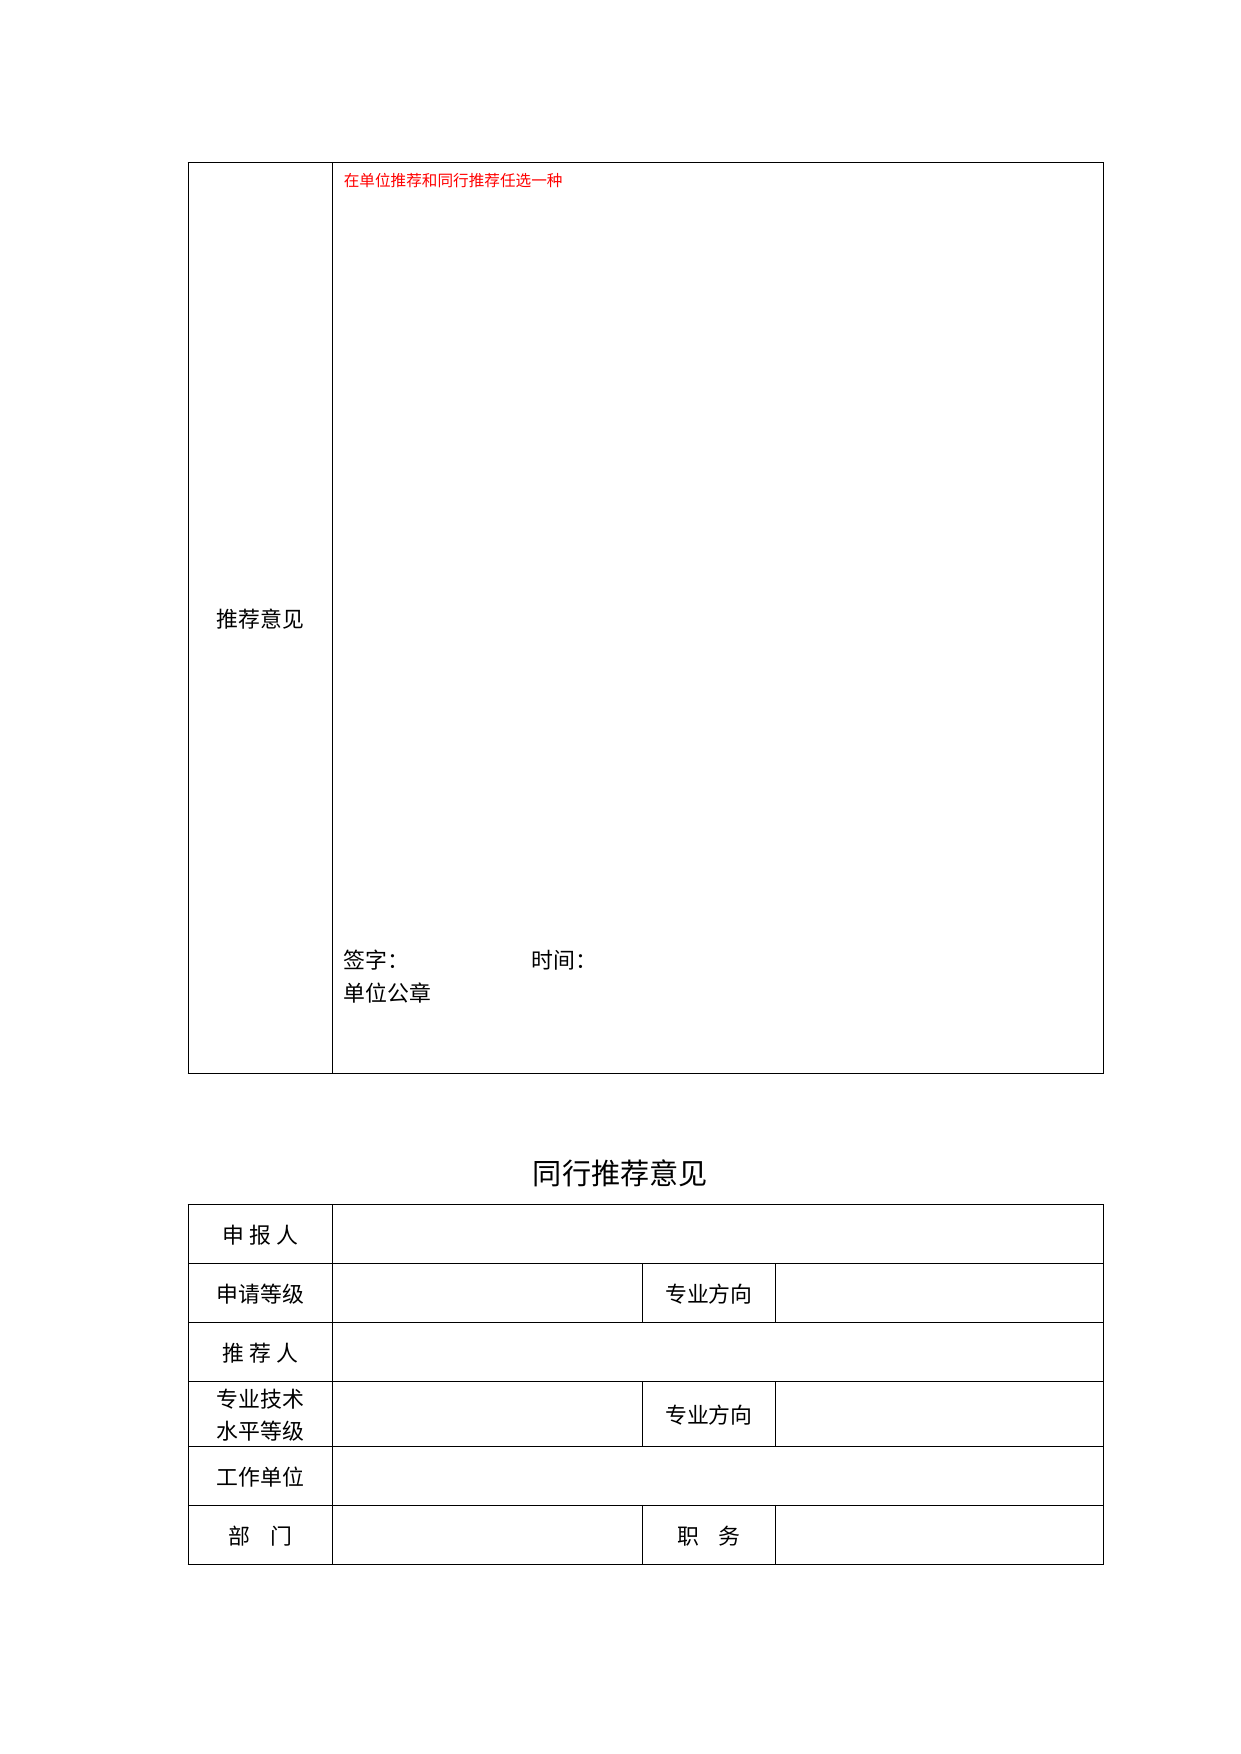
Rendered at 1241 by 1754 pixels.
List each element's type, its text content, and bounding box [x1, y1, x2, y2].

table_cell [776, 1382, 1103, 1446]
table_cell 推荐意见 [189, 163, 332, 1073]
table_cell [333, 1506, 642, 1564]
text 同行推荐意见 [187, 1139, 1053, 1204]
table_cell [333, 1323, 1103, 1381]
table_cell 在单位推荐和同行推荐任选一种 签字： 时间： 单位公章 [333, 163, 1103, 1073]
table_cell 专业方向 [643, 1264, 775, 1322]
table_cell [776, 1264, 1103, 1322]
table_cell 申请等级 [189, 1264, 332, 1322]
table_cell 专业方向 [643, 1382, 775, 1446]
table_cell [333, 1264, 642, 1322]
table_cell 推 荐 人 [189, 1323, 332, 1381]
table_header 申 报 人 [189, 1205, 332, 1263]
table_cell [776, 1506, 1103, 1564]
table_cell 工作单位 [189, 1447, 332, 1505]
table_cell 部 门 [189, 1506, 332, 1564]
table_cell 职 务 [643, 1506, 775, 1564]
table_cell 专业技术 水平等级 [189, 1382, 332, 1446]
table_header [333, 1205, 1103, 1263]
table_cell [333, 1382, 642, 1446]
table_cell [333, 1447, 1103, 1505]
